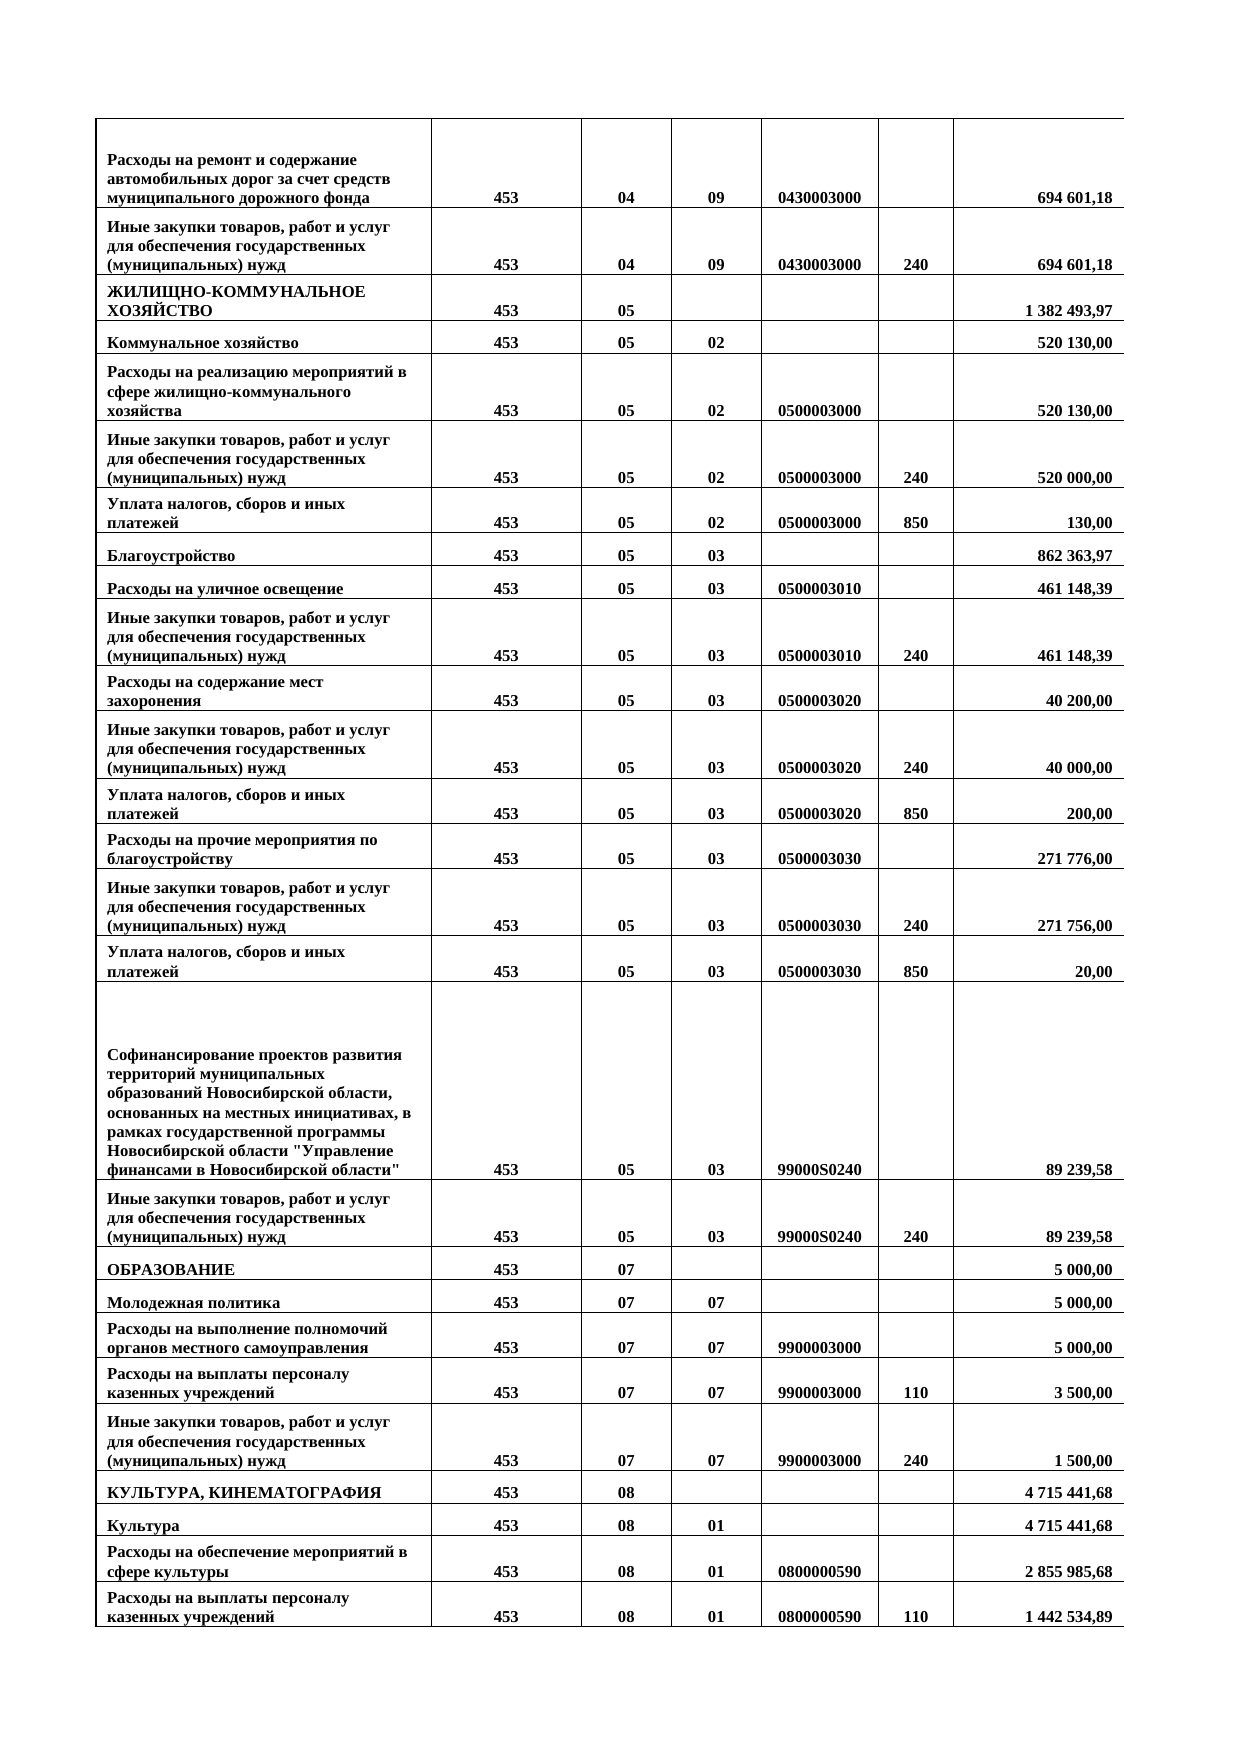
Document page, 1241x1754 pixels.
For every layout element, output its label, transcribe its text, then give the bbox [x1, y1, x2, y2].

table_cell Благоустройство [97, 533, 431, 565]
table_cell 240 [879, 1404, 953, 1470]
table_cell 271 756,00 [954, 869, 1124, 935]
table_cell 453 [432, 666, 581, 710]
table_cell 07 [672, 1404, 761, 1470]
table_cell [762, 275, 878, 320]
table_cell 9900003000 [762, 1358, 878, 1402]
table_cell 05 [582, 982, 671, 1179]
table_cell 03 [672, 779, 761, 823]
table_cell [762, 1247, 878, 1279]
table_cell 1 442 534,89 [954, 1582, 1124, 1626]
table_cell 08 [582, 1471, 671, 1502]
table_cell 02 [672, 488, 761, 532]
table_cell [879, 321, 953, 352]
table_cell [879, 1536, 953, 1581]
table_cell [879, 1504, 953, 1535]
table_cell 453 [432, 779, 581, 823]
table_cell 453 [432, 119, 581, 207]
table_cell 1 500,00 [954, 1404, 1124, 1470]
table_cell 453 [432, 1404, 581, 1470]
table_cell 05 [582, 779, 671, 823]
table_cell [879, 354, 953, 420]
table_cell 850 [879, 488, 953, 532]
table_cell 07 [582, 1247, 671, 1279]
table_cell [879, 1313, 953, 1357]
table_cell 453 [432, 869, 581, 935]
table_cell 0500003020 [762, 779, 878, 823]
table_cell 1 382 493,97 [954, 275, 1124, 320]
table_cell 0500003020 [762, 711, 878, 777]
table_cell [762, 321, 878, 352]
table_cell 240 [879, 1180, 953, 1246]
table_cell 453 [432, 1313, 581, 1357]
table_cell 850 [879, 779, 953, 823]
table_cell [672, 1247, 761, 1279]
table_cell 0500003010 [762, 566, 878, 598]
table_cell 453 [432, 1582, 581, 1626]
table_cell 453 [432, 1247, 581, 1279]
table_cell [672, 1471, 761, 1502]
table_cell Уплата налогов, сборов и иных платежей [97, 936, 431, 981]
table_cell 02 [672, 321, 761, 352]
table_cell 240 [879, 208, 953, 274]
table_cell 05 [582, 275, 671, 320]
table_cell Софинансирование проектов развития территорий муниципальных образований Новосибирской области, основанных на местных инициативах, в рамках государственной программы Новосибирской области "Управление финансами в Новосибирской области" [97, 982, 431, 1179]
table_cell 99000S0240 [762, 982, 878, 1179]
table_cell 453 [432, 275, 581, 320]
table_cell 110 [879, 1582, 953, 1626]
table_cell 453 [432, 1280, 581, 1312]
table_cell 03 [672, 936, 761, 981]
table_cell 0800000590 [762, 1582, 878, 1626]
table_cell [879, 1280, 953, 1312]
table_cell 05 [582, 321, 671, 352]
table_cell 40 200,00 [954, 666, 1124, 710]
table_cell 9900003000 [762, 1313, 878, 1357]
table_cell [879, 119, 953, 207]
table_cell 453 [432, 1180, 581, 1246]
table_cell 694 601,18 [954, 119, 1124, 207]
table_cell 5 000,00 [954, 1247, 1124, 1279]
table_cell Расходы на выполнение полномочий органов местного самоуправления [97, 1313, 431, 1357]
table_cell 453 [432, 1536, 581, 1581]
table_cell 09 [672, 208, 761, 274]
table_cell 453 [432, 488, 581, 532]
table_cell 200,00 [954, 779, 1124, 823]
table_cell 04 [582, 119, 671, 207]
table_cell ЖИЛИЩНО-КОММУНАЛЬНОЕ ХОЗЯЙСТВО [97, 275, 431, 320]
table_cell 130,00 [954, 488, 1124, 532]
table_cell 520 000,00 [954, 421, 1124, 487]
table_cell [879, 982, 953, 1179]
table_cell [762, 1280, 878, 1312]
table_cell КУЛЬТУРА, КИНЕМАТОГРАФИЯ [97, 1471, 431, 1502]
table_cell 0500003020 [762, 666, 878, 710]
table_cell 05 [582, 533, 671, 565]
table_cell 03 [672, 533, 761, 565]
table_cell Уплата налогов, сборов и иных платежей [97, 779, 431, 823]
table_cell [879, 666, 953, 710]
table_cell 453 [432, 1358, 581, 1402]
table_cell Иные закупки товаров, работ и услуг для обеспечения государственных (муниципальных) нужд [97, 1180, 431, 1246]
table_cell 02 [672, 421, 761, 487]
table_cell 03 [672, 824, 761, 868]
table_cell 453 [432, 599, 581, 665]
table_cell 461 148,39 [954, 599, 1124, 665]
table_cell 4 715 441,68 [954, 1504, 1124, 1535]
table_cell [879, 533, 953, 565]
table_cell 0500003030 [762, 936, 878, 981]
table_cell 07 [582, 1358, 671, 1402]
table_cell [762, 1471, 878, 1502]
table_cell 08 [582, 1504, 671, 1535]
table_cell 03 [672, 869, 761, 935]
table_cell [879, 1471, 953, 1502]
table_cell 03 [672, 666, 761, 710]
table_cell 05 [582, 1180, 671, 1246]
table_cell 240 [879, 421, 953, 487]
table_cell 694 601,18 [954, 208, 1124, 274]
table_cell [879, 1247, 953, 1279]
table_cell 05 [582, 599, 671, 665]
table_cell Молодежная политика [97, 1280, 431, 1312]
table_cell 453 [432, 824, 581, 868]
table_cell Иные закупки товаров, работ и услуг для обеспечения государственных (муниципальных) нужд [97, 869, 431, 935]
table_cell 453 [432, 321, 581, 352]
table_cell Расходы на обеспечение мероприятий в сфере культуры [97, 1536, 431, 1581]
table_cell 99000S0240 [762, 1180, 878, 1246]
table_cell 03 [672, 711, 761, 777]
table_cell 0500003010 [762, 599, 878, 665]
table_cell 05 [582, 354, 671, 420]
table_cell Расходы на выплаты персоналу казенных учреждений [97, 1358, 431, 1402]
table_cell 05 [582, 488, 671, 532]
table_cell Иные закупки товаров, работ и услуг для обеспечения государственных (муниципальных) нужд [97, 421, 431, 487]
table_cell 01 [672, 1536, 761, 1581]
table_cell 01 [672, 1582, 761, 1626]
table_cell [762, 533, 878, 565]
table_cell 89 239,58 [954, 1180, 1124, 1246]
table_cell 05 [582, 666, 671, 710]
table_cell Расходы на выплаты персоналу казенных учреждений [97, 1582, 431, 1626]
table_cell 02 [672, 354, 761, 420]
table_cell Расходы на реализацию мероприятий в сфере жилищно-коммунального хозяйства [97, 354, 431, 420]
table_cell 05 [582, 566, 671, 598]
table_cell [762, 1504, 878, 1535]
table_cell 05 [582, 421, 671, 487]
table_cell 453 [432, 208, 581, 274]
table_cell 453 [432, 711, 581, 777]
table_cell 862 363,97 [954, 533, 1124, 565]
table_cell 453 [432, 982, 581, 1179]
table_cell 08 [582, 1582, 671, 1626]
table_cell 5 000,00 [954, 1313, 1124, 1357]
table_cell 07 [582, 1313, 671, 1357]
table_cell 3 500,00 [954, 1358, 1124, 1402]
table_cell 0800000590 [762, 1536, 878, 1581]
table_cell Расходы на ремонт и содержание автомобильных дорог за счет средств муниципального дорожного фонда [97, 119, 431, 207]
table_cell 0500003030 [762, 824, 878, 868]
table_cell 240 [879, 599, 953, 665]
table_cell ОБРАЗОВАНИЕ [97, 1247, 431, 1279]
table_cell 9900003000 [762, 1404, 878, 1470]
table_cell Расходы на уличное освещение [97, 566, 431, 598]
table_cell 0500003030 [762, 869, 878, 935]
table_cell 0500003000 [762, 421, 878, 487]
table_cell Иные закупки товаров, работ и услуг для обеспечения государственных (муниципальных) нужд [97, 599, 431, 665]
table_cell 0430003000 [762, 119, 878, 207]
table_cell 240 [879, 711, 953, 777]
table_cell [879, 566, 953, 598]
table_cell 03 [672, 982, 761, 1179]
table_cell 03 [672, 1180, 761, 1246]
table_cell 07 [672, 1358, 761, 1402]
table_cell Расходы на прочие мероприятия по благоустройству [97, 824, 431, 868]
table_cell 453 [432, 936, 581, 981]
table_cell 05 [582, 824, 671, 868]
table_cell 07 [672, 1313, 761, 1357]
table_cell 01 [672, 1504, 761, 1535]
table_cell 520 130,00 [954, 321, 1124, 352]
table_cell 110 [879, 1358, 953, 1402]
table_cell Культура [97, 1504, 431, 1535]
table_cell Иные закупки товаров, работ и услуг для обеспечения государственных (муниципальных) нужд [97, 711, 431, 777]
table_cell 09 [672, 119, 761, 207]
table_cell 0500003000 [762, 354, 878, 420]
table_cell 05 [582, 711, 671, 777]
table_cell Иные закупки товаров, работ и услуг для обеспечения государственных (муниципальных) нужд [97, 1404, 431, 1470]
table_cell 89 239,58 [954, 982, 1124, 1179]
table_cell 453 [432, 354, 581, 420]
table_cell 453 [432, 533, 581, 565]
table_cell 03 [672, 599, 761, 665]
table_cell 2 855 985,68 [954, 1536, 1124, 1581]
table_cell 05 [582, 869, 671, 935]
table_cell [879, 824, 953, 868]
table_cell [97, 208, 431, 274]
table_cell 0500003000 [762, 488, 878, 532]
table_cell 5 000,00 [954, 1280, 1124, 1312]
table_cell 0430003000 [762, 208, 878, 274]
table_cell Коммунальное хозяйство [97, 321, 431, 352]
table_cell 520 130,00 [954, 354, 1124, 420]
table_cell 07 [672, 1280, 761, 1312]
table_cell 453 [432, 421, 581, 487]
table_cell 07 [582, 1280, 671, 1312]
table_cell 453 [432, 1504, 581, 1535]
table_cell 461 148,39 [954, 566, 1124, 598]
table_cell 08 [582, 1536, 671, 1581]
table_cell 453 [432, 1471, 581, 1502]
table_cell 4 715 441,68 [954, 1471, 1124, 1502]
table_cell Уплата налогов, сборов и иных платежей [97, 488, 431, 532]
table_cell 271 776,00 [954, 824, 1124, 868]
table_cell 07 [582, 1404, 671, 1470]
table_cell [879, 275, 953, 320]
table_cell 05 [582, 936, 671, 981]
table_cell Расходы на содержание мест захоронения [97, 666, 431, 710]
table_cell 453 [432, 566, 581, 598]
table_cell 40 000,00 [954, 711, 1124, 777]
table_cell 03 [672, 566, 761, 598]
table_cell 04 [582, 208, 671, 274]
table_cell 20,00 [954, 936, 1124, 981]
table_cell [672, 275, 761, 320]
table_cell 850 [879, 936, 953, 981]
table_cell 240 [879, 869, 953, 935]
